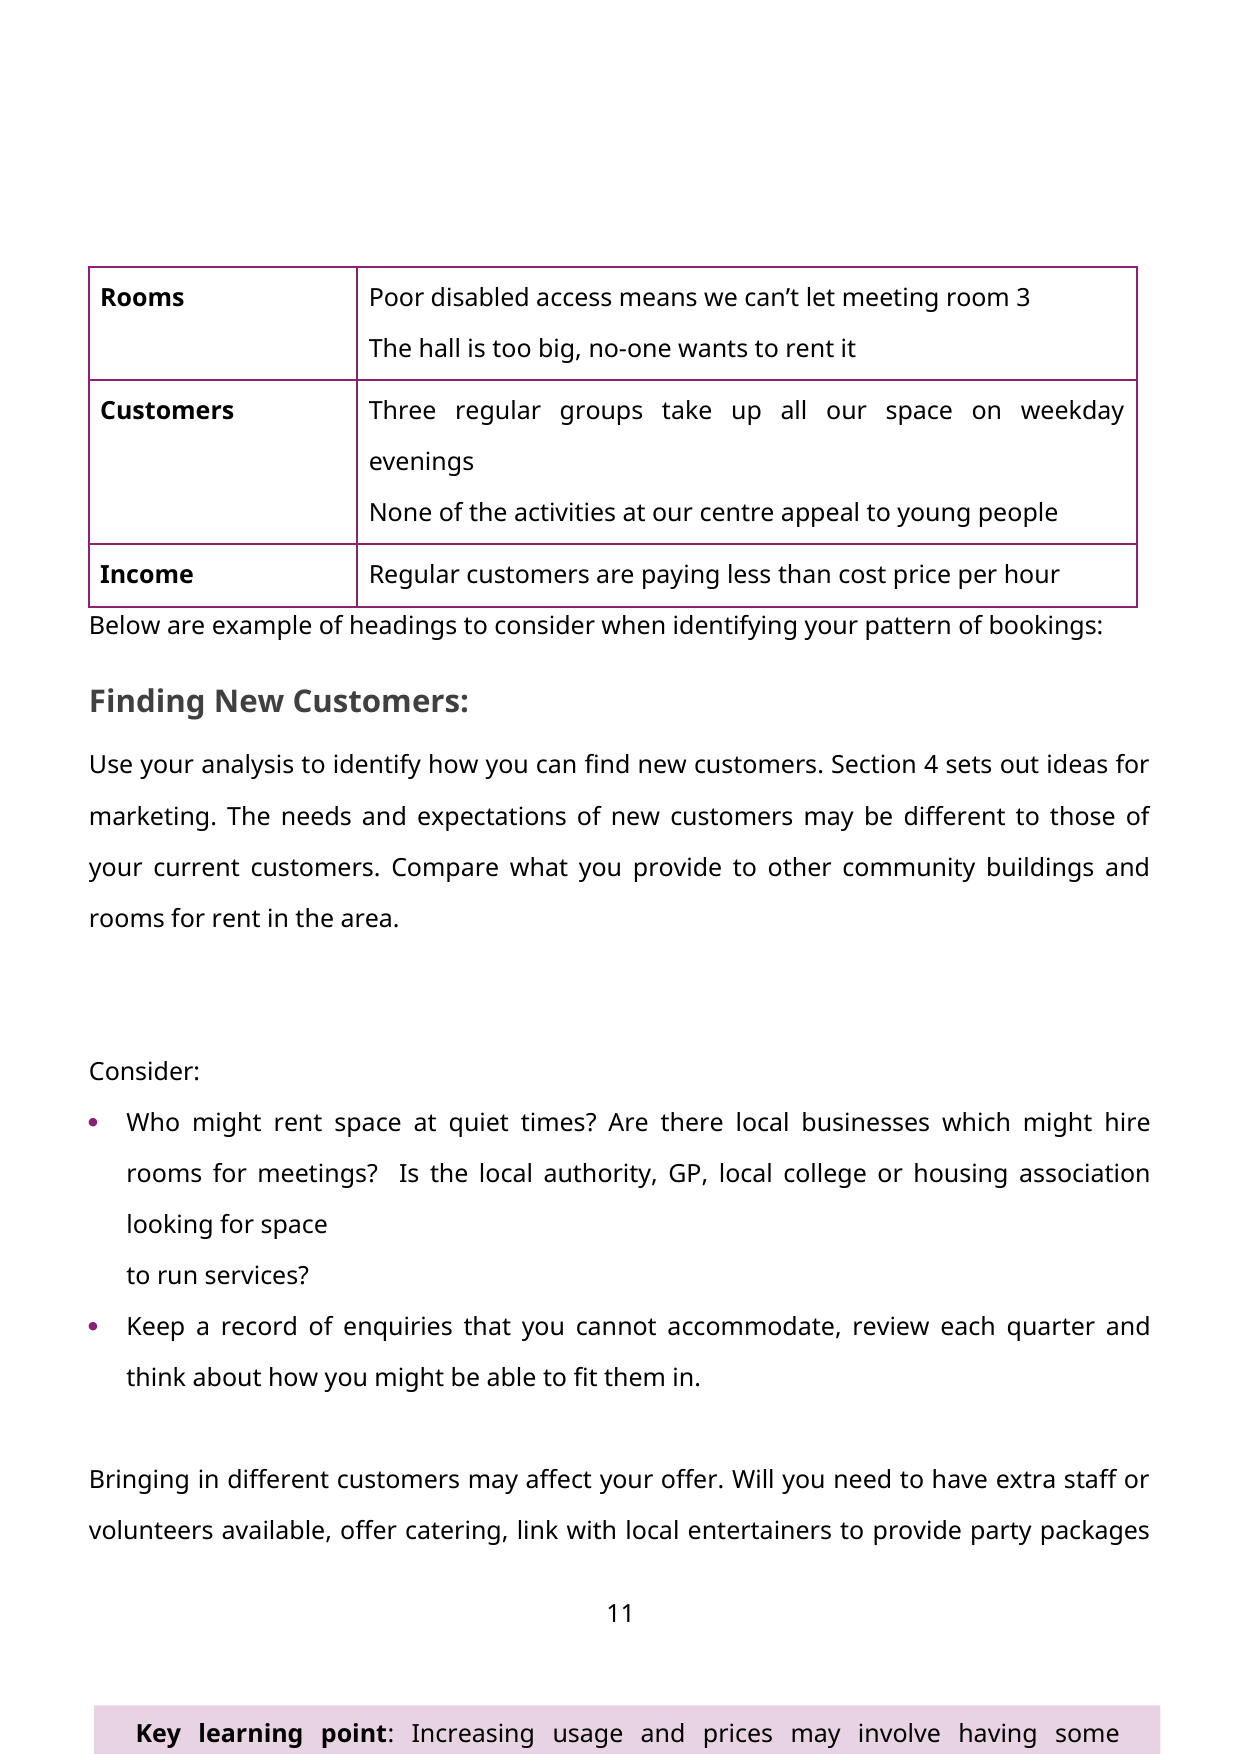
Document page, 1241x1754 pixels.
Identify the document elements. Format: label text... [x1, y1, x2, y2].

text Below are example of headings to consider when identifying your pattern of bookings: [89, 608, 1152, 642]
list to run services? [126, 1257, 1152, 1292]
table_cell Rooms [90, 268, 356, 379]
table_cell Regular customers are paying less than cost price per hour [358, 545, 1136, 606]
text Consider: [89, 1053, 1152, 1087]
list Keep a record of enquiries that you cannot accommodate, review each quarter and think about how you might be able to fit them in. [89, 1308, 1152, 1394]
table_cell Customers [90, 381, 356, 543]
text Use your analysis to identify how you can find new customers. Section 4 sets out ideas for marketing. The needs and expectations of new customers may be different to those of your current customers. Compare what you provide to other community buildings and rooms for rent in the area. [89, 747, 1152, 934]
table_cell Poor disabled access means we can’t let meeting room 3 The hall is too big, no-one wants to rent it [358, 268, 1136, 379]
table_cell Income [90, 545, 356, 606]
list Who might rent space at quiet times? Are there local businesses which might hire rooms for meetings? Is the local authority, GP, local college or housing association looking for space [89, 1104, 1152, 1241]
table_cell Three regular groups take up all our space on weekday evenings None of the activities at our centre appeal to young people [358, 381, 1136, 543]
text Finding New Customers: [89, 679, 1152, 722]
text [89, 1462, 1152, 1547]
